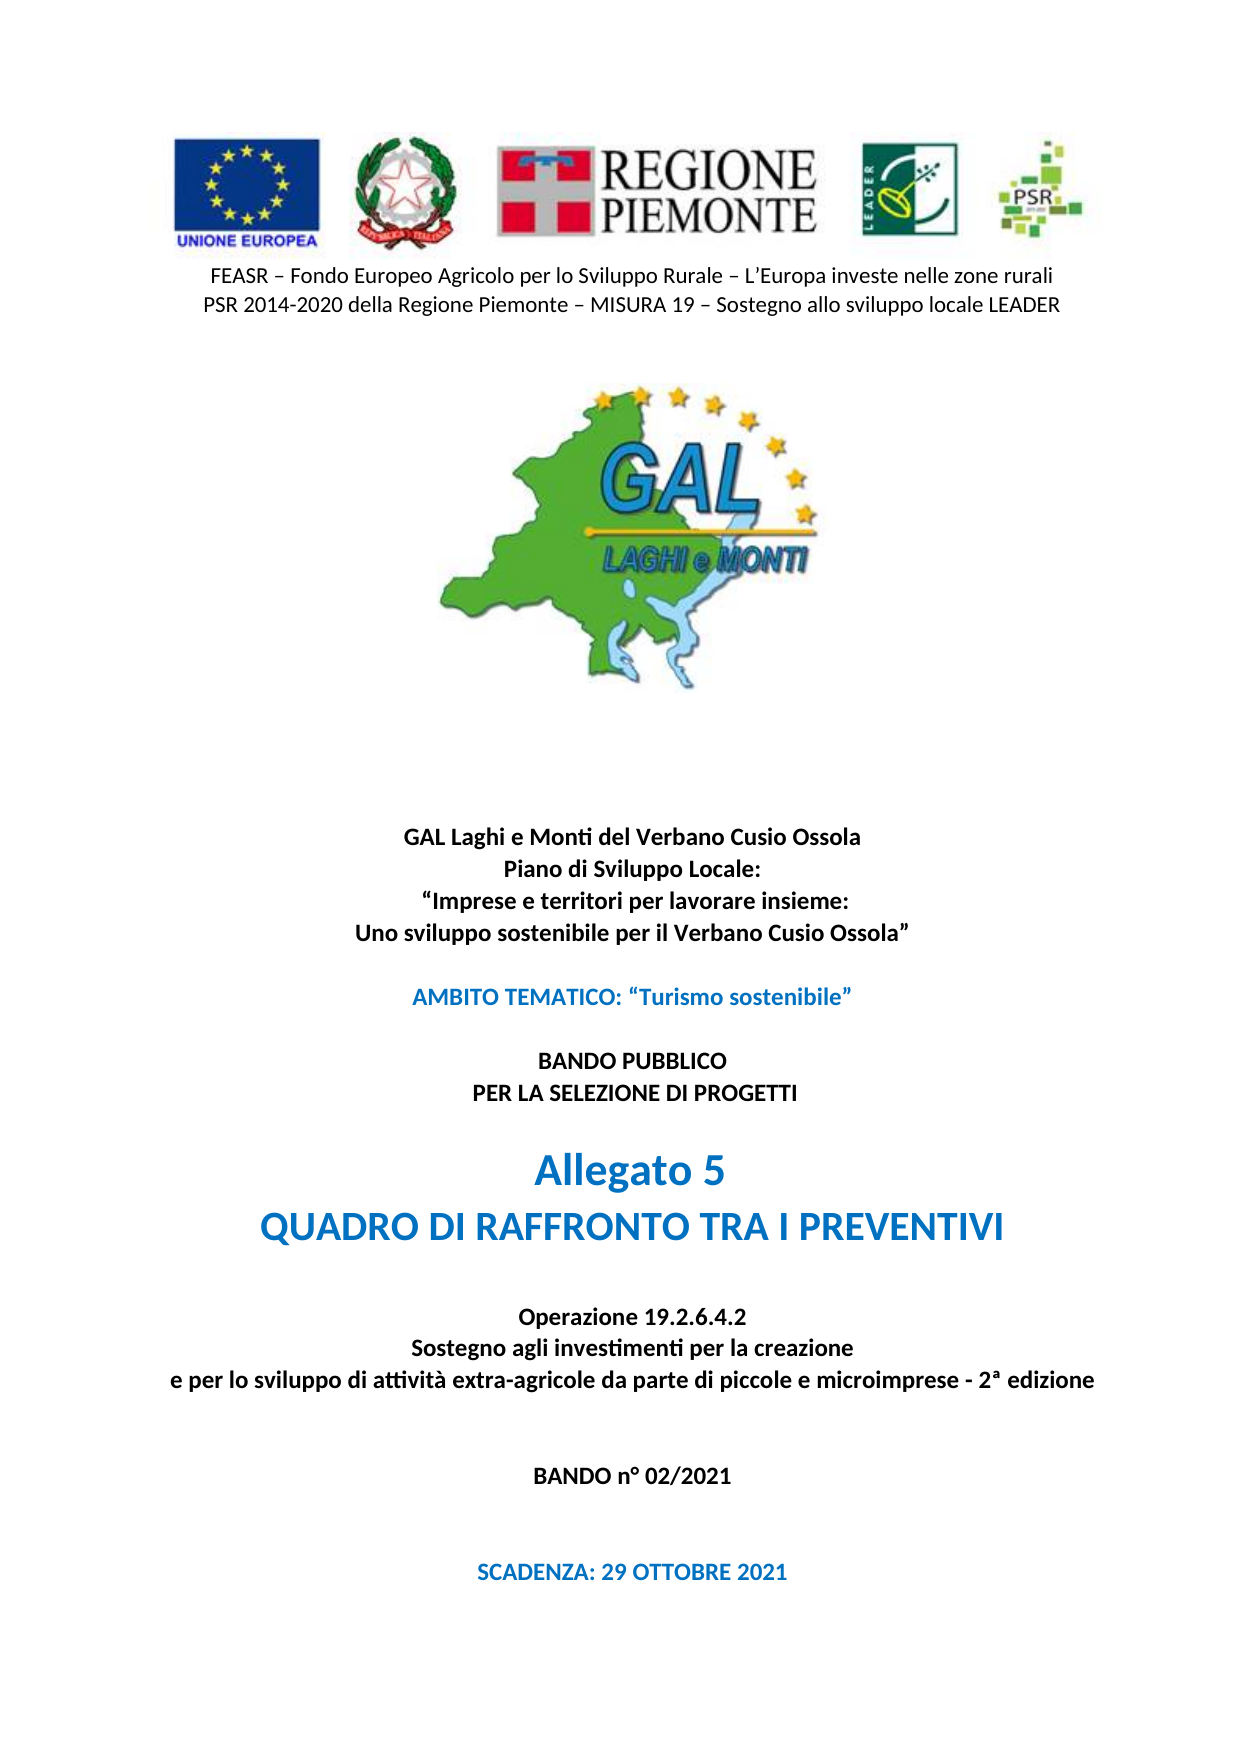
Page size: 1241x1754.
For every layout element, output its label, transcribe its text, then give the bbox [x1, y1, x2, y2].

picture [437, 383, 828, 693]
table_cell GAL Laghi e Monti del Verbano Cusio Ossola Piano di Sviluppo Locale: “Imprese e territori per lavorare insieme: Uno sviluppo sostenibile per il Verbano Cusio Ossola” AMBITO TEMATICO: “Turismo sostenibile” BANDO PUBBLICO PER LA SELEZIONE DI PROGETTI [118, 726, 1146, 1109]
table_cell Allegato 5 QUADRO DI RAFFRONTO TRA I PREVENTIVI Operazione 19.2.6.4.2 Sostegno agli investimenti per la creazione e per lo sviluppo di attività extra-agricole da parte di piccole e microimprese - 2ª edizione [118, 1109, 1146, 1396]
table_cell [118, 383, 1146, 726]
table_cell BANDO n° 02/2021 SCADENZA: 29 OTTOBRE 2021 [118, 1396, 1146, 1620]
table_header FEASR – Fondo Europeo Agricolo per lo Sviluppo Rurale – L’Europa investe nelle zone rurali PSR 2014-2020 della Regione Piemonte – MISURA 19 – Sostegno allo sviluppo locale LEADER [118, 133, 1146, 383]
picture [125, 132, 1129, 260]
